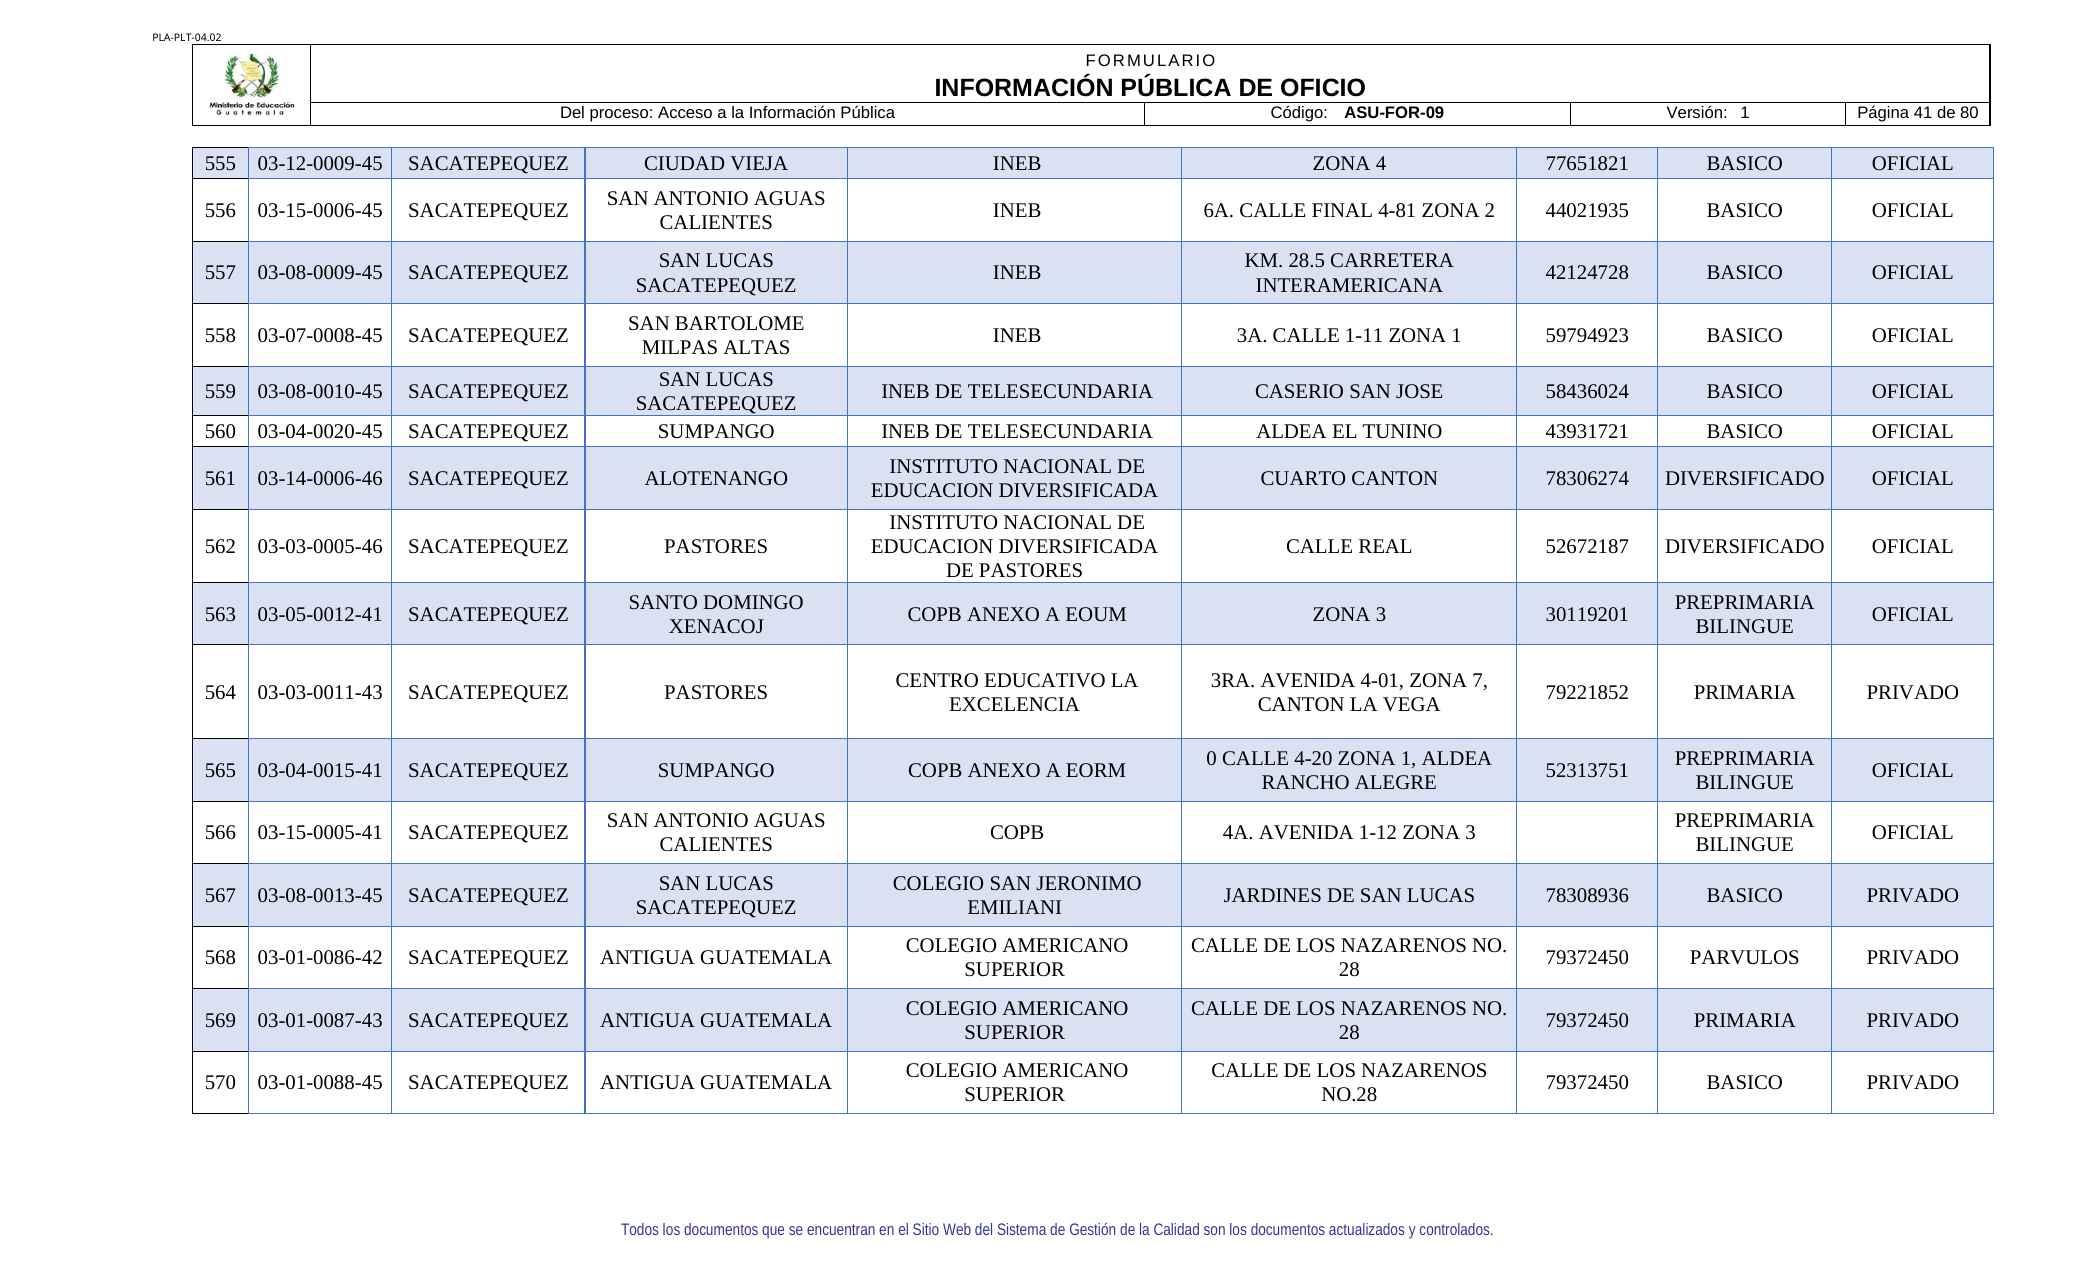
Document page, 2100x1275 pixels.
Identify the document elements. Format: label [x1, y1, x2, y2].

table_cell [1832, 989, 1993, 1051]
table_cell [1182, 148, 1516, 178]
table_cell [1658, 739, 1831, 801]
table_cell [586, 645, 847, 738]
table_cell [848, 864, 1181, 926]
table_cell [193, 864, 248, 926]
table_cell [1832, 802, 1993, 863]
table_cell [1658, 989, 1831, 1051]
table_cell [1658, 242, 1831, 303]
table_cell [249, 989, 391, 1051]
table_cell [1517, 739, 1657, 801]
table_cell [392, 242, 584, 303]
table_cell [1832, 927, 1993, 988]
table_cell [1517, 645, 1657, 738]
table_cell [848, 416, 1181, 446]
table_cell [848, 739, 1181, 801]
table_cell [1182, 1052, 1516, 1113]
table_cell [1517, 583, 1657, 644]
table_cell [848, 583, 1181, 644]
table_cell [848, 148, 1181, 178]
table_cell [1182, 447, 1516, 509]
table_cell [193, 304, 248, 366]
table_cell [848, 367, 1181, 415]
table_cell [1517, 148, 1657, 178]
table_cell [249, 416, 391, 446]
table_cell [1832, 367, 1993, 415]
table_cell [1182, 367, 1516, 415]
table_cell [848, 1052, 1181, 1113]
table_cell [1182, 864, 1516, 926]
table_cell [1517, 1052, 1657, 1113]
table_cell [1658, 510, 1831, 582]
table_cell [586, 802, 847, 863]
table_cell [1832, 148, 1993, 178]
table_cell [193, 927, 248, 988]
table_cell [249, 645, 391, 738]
picture [208, 51, 295, 117]
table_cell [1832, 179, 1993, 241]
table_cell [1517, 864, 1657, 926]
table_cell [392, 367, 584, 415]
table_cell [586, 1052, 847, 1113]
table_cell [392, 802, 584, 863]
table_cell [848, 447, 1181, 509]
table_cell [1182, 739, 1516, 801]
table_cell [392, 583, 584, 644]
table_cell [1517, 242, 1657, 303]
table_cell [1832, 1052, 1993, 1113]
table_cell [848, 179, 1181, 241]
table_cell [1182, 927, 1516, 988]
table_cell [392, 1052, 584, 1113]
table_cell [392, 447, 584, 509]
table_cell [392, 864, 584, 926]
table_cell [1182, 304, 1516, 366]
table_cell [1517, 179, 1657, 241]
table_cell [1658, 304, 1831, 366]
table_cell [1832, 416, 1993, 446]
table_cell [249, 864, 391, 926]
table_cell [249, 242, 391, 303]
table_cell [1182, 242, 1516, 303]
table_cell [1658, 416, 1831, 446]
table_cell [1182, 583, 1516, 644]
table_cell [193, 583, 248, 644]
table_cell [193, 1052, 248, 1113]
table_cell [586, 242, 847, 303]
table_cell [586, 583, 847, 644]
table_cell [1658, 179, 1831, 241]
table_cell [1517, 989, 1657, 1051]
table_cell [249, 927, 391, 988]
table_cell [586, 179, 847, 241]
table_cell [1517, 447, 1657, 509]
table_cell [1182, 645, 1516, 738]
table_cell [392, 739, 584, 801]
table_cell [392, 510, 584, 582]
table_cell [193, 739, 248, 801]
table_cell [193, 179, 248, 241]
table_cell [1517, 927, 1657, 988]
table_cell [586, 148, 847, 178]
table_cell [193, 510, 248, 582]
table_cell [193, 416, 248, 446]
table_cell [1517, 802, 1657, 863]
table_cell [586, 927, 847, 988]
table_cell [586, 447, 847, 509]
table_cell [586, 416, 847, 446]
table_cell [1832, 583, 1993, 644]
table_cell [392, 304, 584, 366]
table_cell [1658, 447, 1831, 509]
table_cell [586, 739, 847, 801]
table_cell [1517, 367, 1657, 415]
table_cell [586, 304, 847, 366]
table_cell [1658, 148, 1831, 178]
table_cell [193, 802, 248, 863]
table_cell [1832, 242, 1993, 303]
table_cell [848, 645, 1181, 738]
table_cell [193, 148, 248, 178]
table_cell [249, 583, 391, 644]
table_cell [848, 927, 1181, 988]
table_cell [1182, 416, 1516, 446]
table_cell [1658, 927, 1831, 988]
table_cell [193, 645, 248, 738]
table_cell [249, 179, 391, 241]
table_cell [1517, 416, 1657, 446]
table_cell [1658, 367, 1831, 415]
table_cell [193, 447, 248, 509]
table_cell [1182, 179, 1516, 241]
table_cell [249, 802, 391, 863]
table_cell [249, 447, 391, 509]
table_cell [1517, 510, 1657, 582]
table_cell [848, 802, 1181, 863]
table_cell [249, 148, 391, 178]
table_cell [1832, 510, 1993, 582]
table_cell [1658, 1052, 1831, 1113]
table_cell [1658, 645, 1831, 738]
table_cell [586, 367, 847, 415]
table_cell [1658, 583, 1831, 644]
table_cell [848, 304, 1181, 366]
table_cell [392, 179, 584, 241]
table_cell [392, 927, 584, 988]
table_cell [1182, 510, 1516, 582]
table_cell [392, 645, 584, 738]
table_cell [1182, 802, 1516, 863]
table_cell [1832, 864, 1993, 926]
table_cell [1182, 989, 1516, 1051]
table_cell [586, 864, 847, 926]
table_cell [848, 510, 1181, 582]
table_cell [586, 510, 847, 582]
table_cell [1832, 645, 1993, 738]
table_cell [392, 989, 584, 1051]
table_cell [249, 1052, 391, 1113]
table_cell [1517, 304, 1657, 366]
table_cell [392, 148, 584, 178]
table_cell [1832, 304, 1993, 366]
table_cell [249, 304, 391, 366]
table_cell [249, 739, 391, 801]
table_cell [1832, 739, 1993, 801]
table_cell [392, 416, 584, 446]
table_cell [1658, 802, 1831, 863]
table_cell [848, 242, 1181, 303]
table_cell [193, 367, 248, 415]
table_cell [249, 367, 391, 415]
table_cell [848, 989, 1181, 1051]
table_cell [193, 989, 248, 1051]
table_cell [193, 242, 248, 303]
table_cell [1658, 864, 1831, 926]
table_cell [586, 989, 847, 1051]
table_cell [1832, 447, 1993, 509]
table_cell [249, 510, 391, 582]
